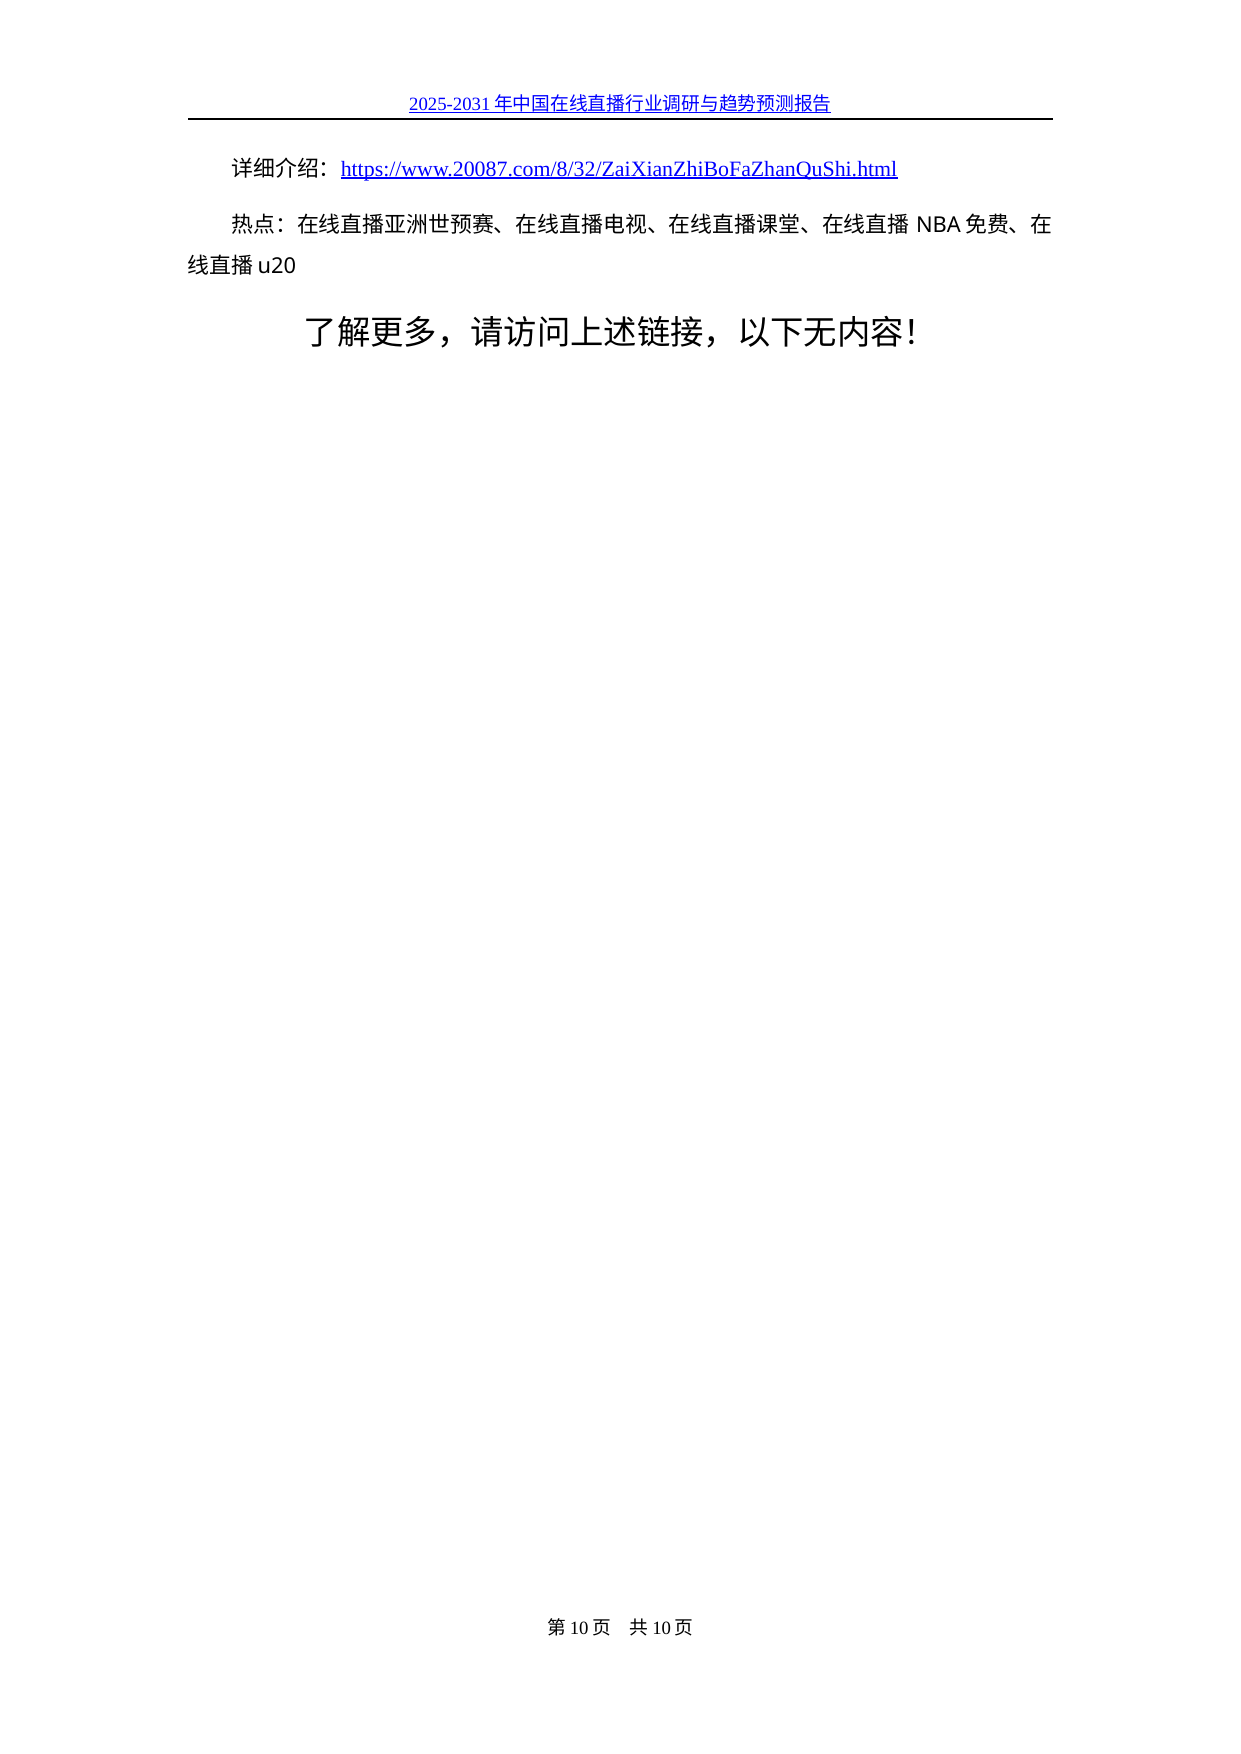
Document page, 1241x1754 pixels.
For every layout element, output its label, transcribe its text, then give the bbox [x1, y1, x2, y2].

text 热点：在线直播亚洲世预赛、在线直播电视、在线直播课堂、在线直播NBA免费、在线直播u20 [187, 207, 1053, 280]
text 详细介绍：https://www.20087.com/8/32/ZaiXianZhiBoFaZhanQuShi.html [187, 150, 1053, 183]
title 了解更多，请访问上述链接，以下无内容！ [187, 298, 1053, 363]
